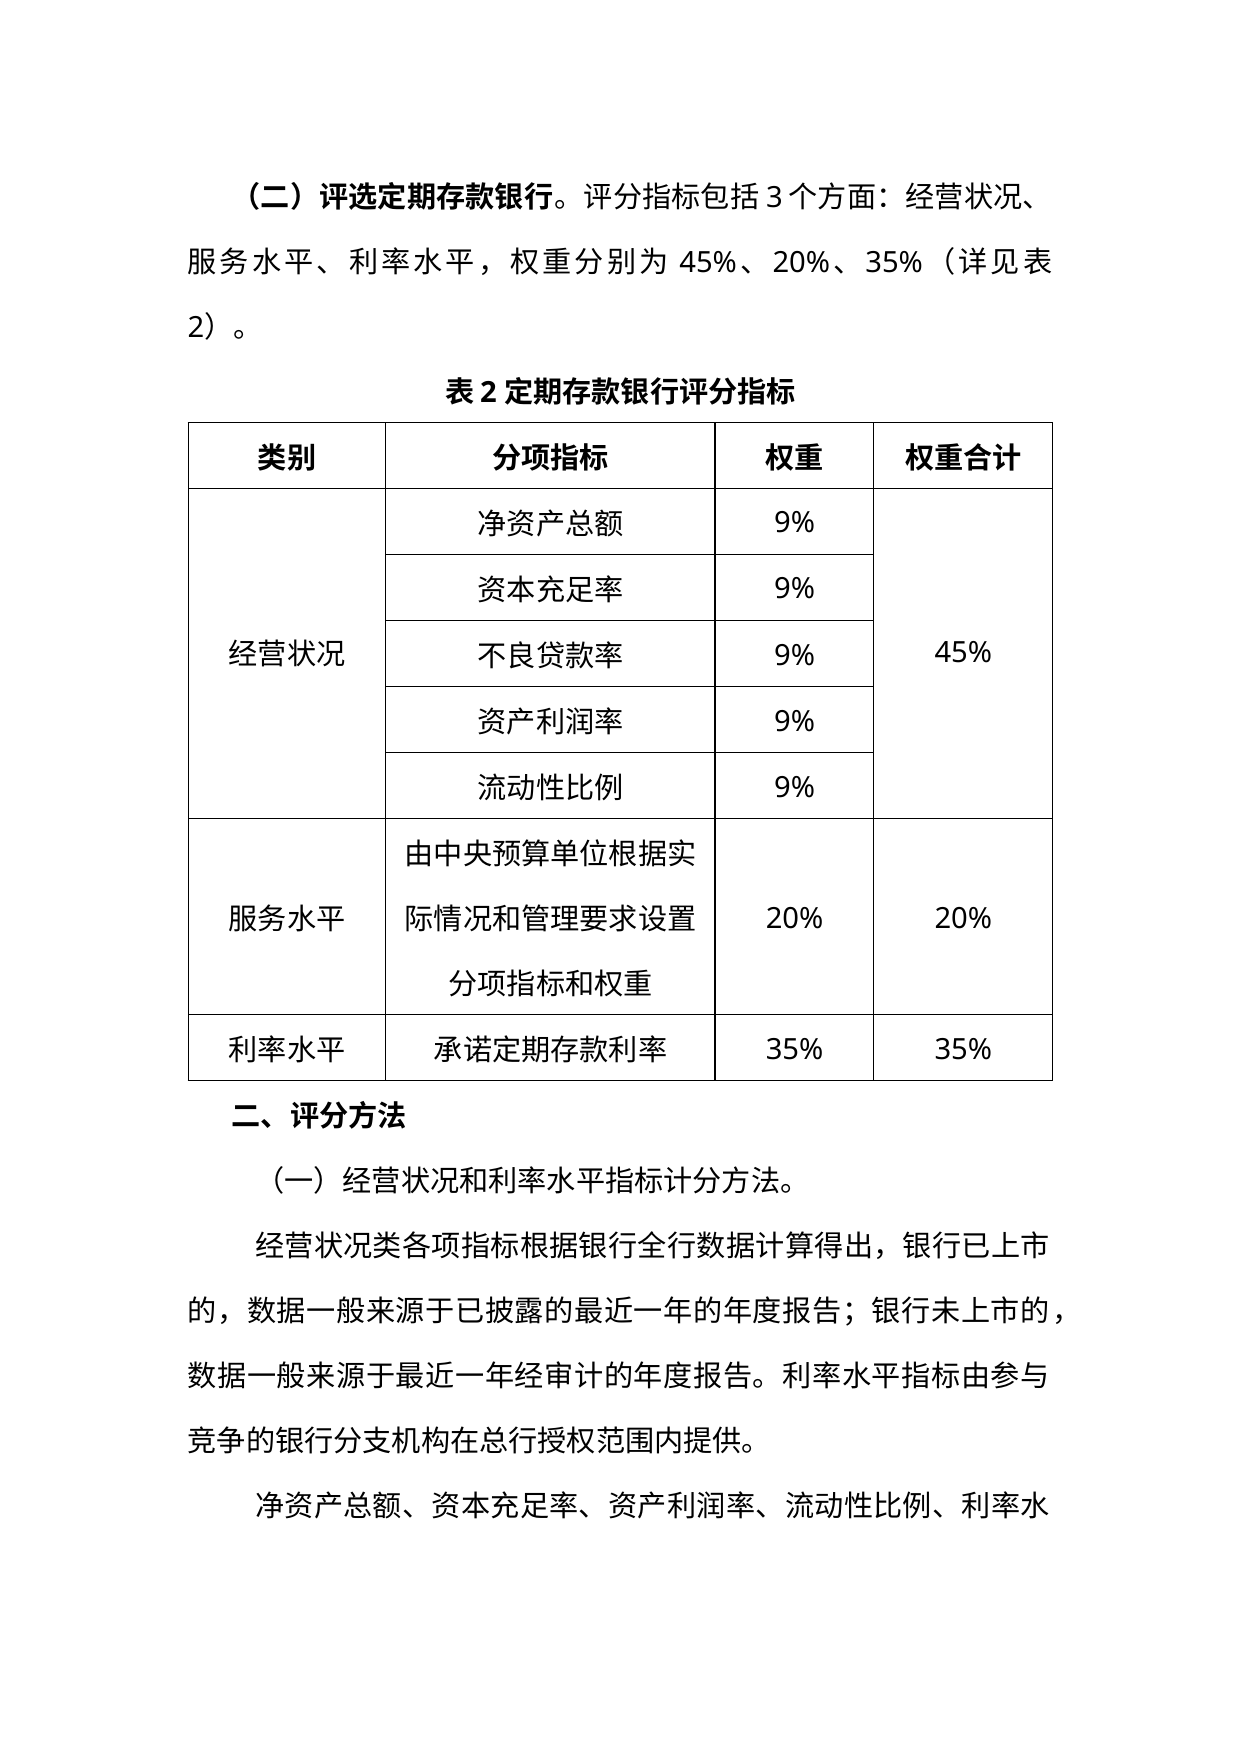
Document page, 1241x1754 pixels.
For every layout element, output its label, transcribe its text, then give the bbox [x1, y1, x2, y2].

table_cell 45% [874, 489, 1052, 818]
table_cell 由中央预算单位根据实际情况和管理要求设置分项指标和权重 [386, 819, 714, 1014]
table_cell 利率水平 [189, 1015, 385, 1080]
table_cell 净资产总额 [386, 489, 714, 554]
table_cell 服务水平 [189, 819, 385, 1014]
table_cell 不良贷款率 [386, 621, 714, 686]
table_cell 经营状况 [189, 489, 385, 818]
table_cell 9% [716, 621, 873, 686]
table_header 分项指标 [386, 423, 714, 488]
table_cell 20% [874, 819, 1052, 1014]
table_cell 资产利润率 [386, 687, 714, 752]
table_cell 9% [716, 489, 873, 554]
text 经营状况类各项指标根据银行全行数据计算得出，银行已上市的，数据一般来源于已披露的最近一年的年度报告；银行未上市的，数据一般来源于最近一年经审计的年度报告。利率水平指标由参与竞争的银行分支机构在总行授权范围内提供。 [187, 1211, 1053, 1471]
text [187, 1471, 1053, 1536]
text 表2 定期存款银行评分指标 [187, 357, 1053, 422]
table_cell 35% [874, 1015, 1052, 1080]
table_cell 9% [716, 753, 873, 818]
text 二、评分方法 [187, 1081, 1053, 1146]
table_header 类别 [189, 423, 385, 488]
table_cell 9% [716, 555, 873, 620]
table_cell 承诺定期存款利率 [386, 1015, 714, 1080]
text （二）评选定期存款银行。评分指标包括3个方面：经营状况、服务水平、利率水平，权重分别为45%、20%、35%（详见表2）。 [187, 162, 1053, 357]
table_cell 20% [716, 819, 873, 1014]
table_header 权重 [716, 423, 873, 488]
table_cell 资本充足率 [386, 555, 714, 620]
text （一）经营状况和利率水平指标计分方法。 [187, 1146, 1053, 1211]
table_cell 9% [716, 687, 873, 752]
table_cell 流动性比例 [386, 753, 714, 818]
table_cell 35% [716, 1015, 873, 1080]
table_header 权重合计 [874, 423, 1052, 488]
